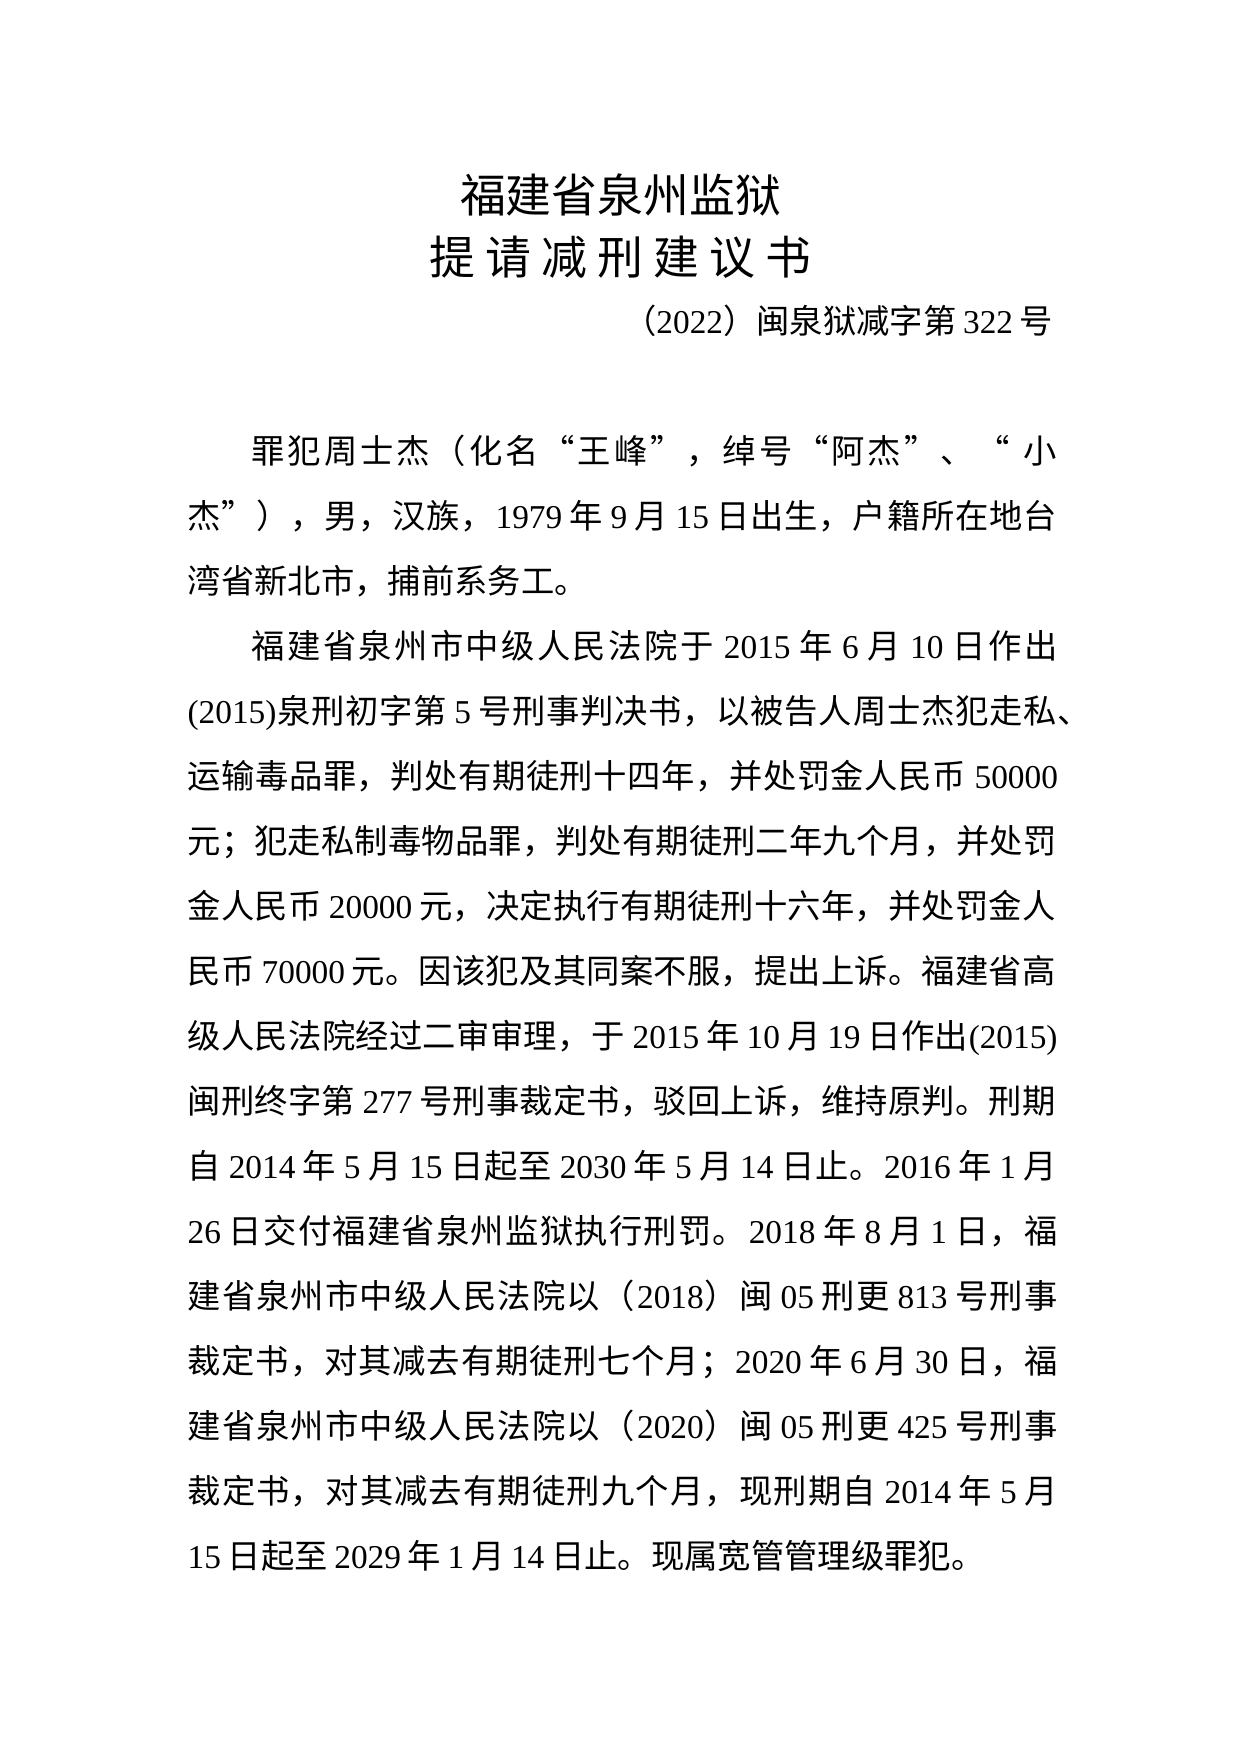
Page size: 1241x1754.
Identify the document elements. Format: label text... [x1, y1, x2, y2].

text 罪犯周士杰（化名“王峰”，绰号“阿杰”、“ 小杰”），男，汉族，1979年9月15日出生，户籍所在地台湾省新北市，捕前系务工。 [187, 417, 1058, 612]
text （2022）闽泉狱减字第322号 [187, 287, 1053, 352]
text 福建省泉州市中级人民法院于2015年6月10日作出(2015)泉刑初字第5号刑事判决书，以被告人周士杰犯走私、运输毒品罪，判处有期徒刑十四年，并处罚金人民币50000元；犯走私制毒物品罪，判处有期徒刑二年九个月，并处罚金人民币20000元，决定执行有期徒刑十六年，并处罚金人民币70000元。因该犯及其同案不服，提出上诉。福建省高级人民法院经过二审审理，于2015年10月19日作出(2015)闽刑终字第277号刑事裁定书，驳回上诉，维持原判。刑期自2014年5月15日起至2030年5月14日止。2016年1月26日交付福建省泉州监狱执行刑罚。2018年8月1日，福建省泉州市中级人民法院以（2018）闽05刑更813号刑事裁定书，对其减去有期徒刑七个月；2020年6月30日，福建省泉州市中级人民法院以（2020）闽05刑更425号刑事裁定书，对其减去有期徒刑九个月，现刑期自2014年5月15日起至2029年1月14日止。现属宽管管理级罪犯。 [187, 612, 1058, 1587]
text 福建省泉州监狱 [187, 162, 1053, 224]
text 提 请 减 刑 建 议 书 [187, 224, 1053, 287]
